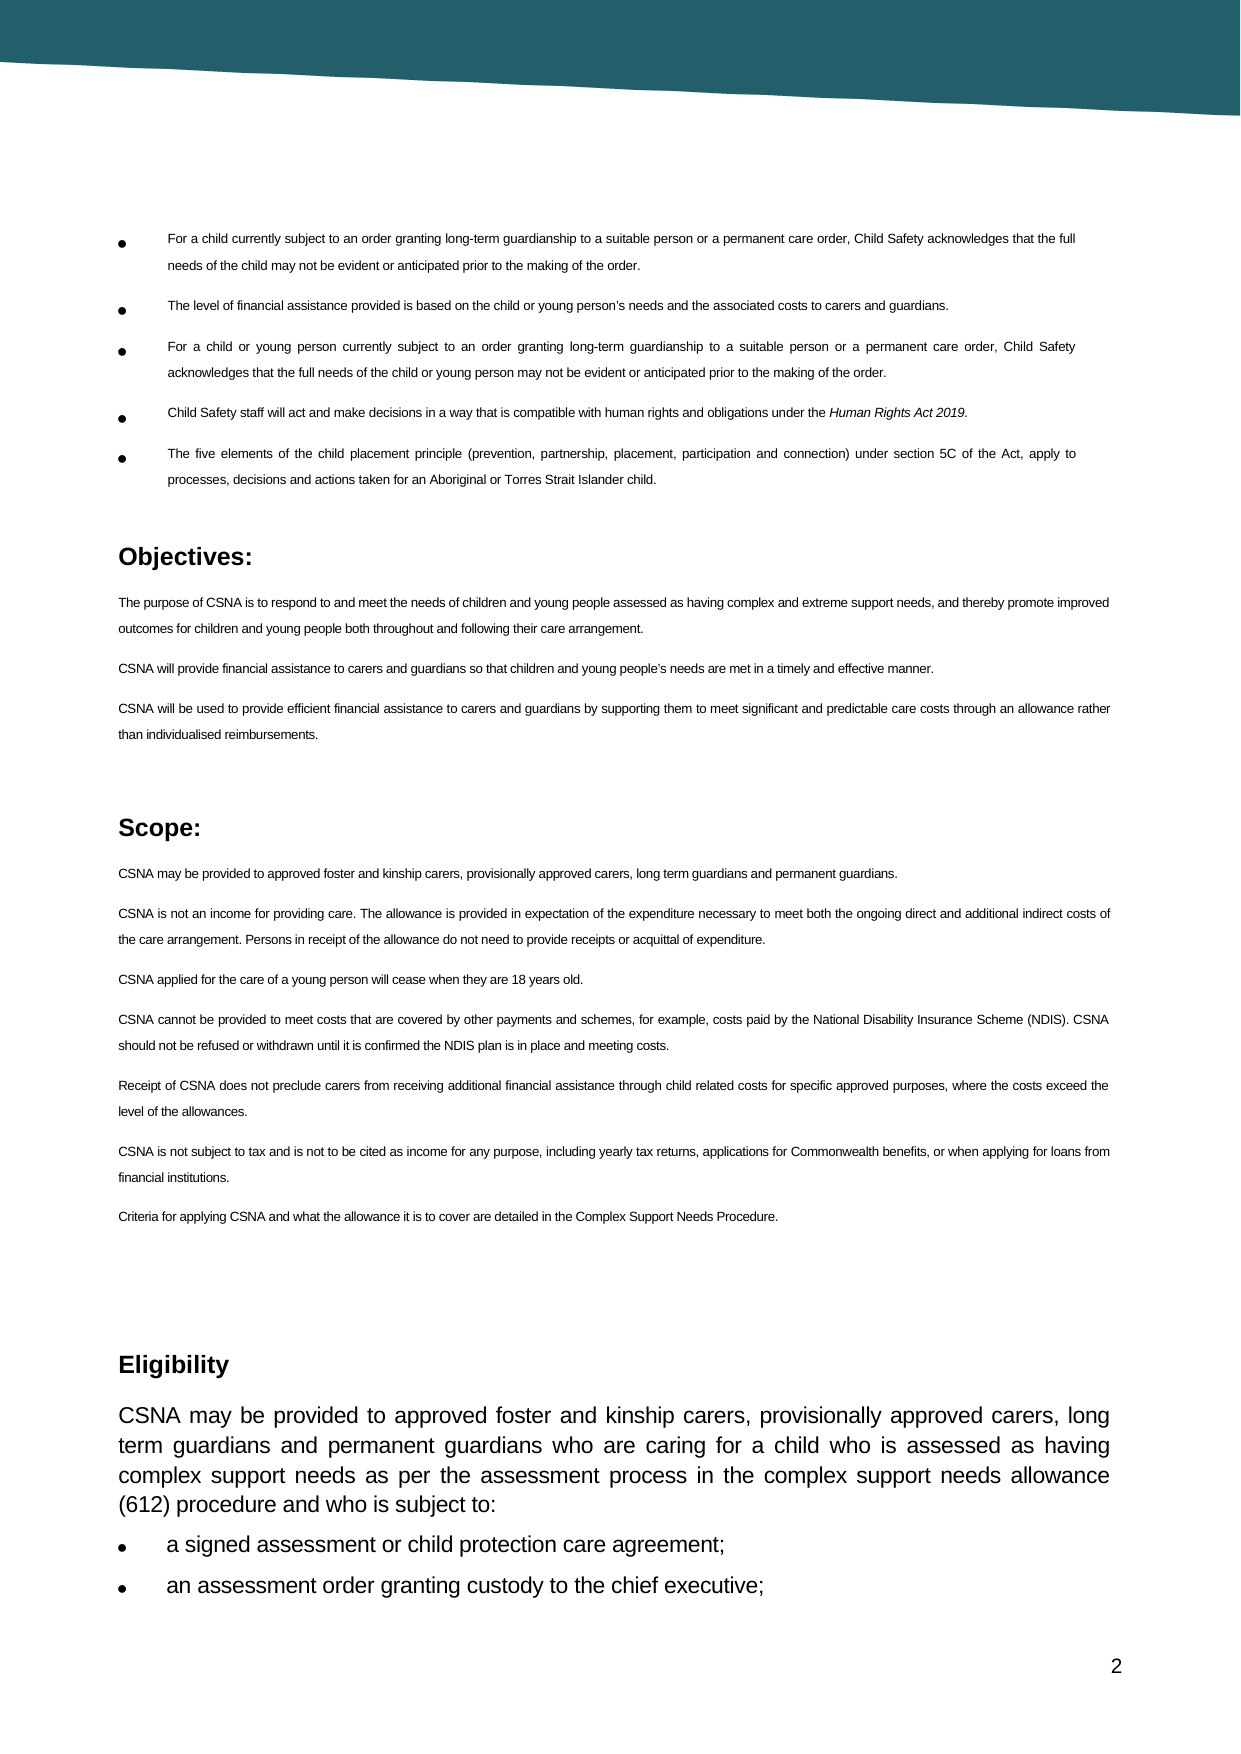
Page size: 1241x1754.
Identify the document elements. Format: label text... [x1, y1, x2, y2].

text CSNA will provide financial assistance to carers and guardians so that children and young people’s needs are met in a timely and effective manner. [118, 662, 1112, 687]
text CSNA may be provided to approved foster and kinship carers, provisionally approved carers, long term guardians and permanent guardians. [118, 867, 1112, 893]
list The five elements of the child placement principle (prevention, partnership, placement, participation and connection) under section 5C of the Act, apply to processes, decisions and actions taken for an Aboriginal or Torres Strait Islander child. [118, 447, 1078, 499]
picture [0, 0, 1241, 116]
list a signed assessment or child protection care agreement; [118, 1536, 1110, 1562]
text Eligibility [118, 1350, 1122, 1378]
list The level of financial assistance provided is based on the child or young person’s needs and the associated costs to carers and guardians. [118, 299, 1078, 325]
text CSNA is not subject to tax and is not to be cited as income for any purpose, including yearly tax returns, applications for Commonwealth benefits, or when applying for loans from financial institutions. [118, 1144, 1112, 1196]
text CSNA applied for the care of a young person will cease when they are 18 years old. [118, 973, 1112, 998]
text The purpose of CSNA is to respond to and meet the needs of children and young people assessed as having complex and extreme support needs, and thereby promote improved outcomes for children and young people both throughout and following their care arrangement. [118, 596, 1112, 647]
text Receipt of CSNA does not preclude carers from receiving additional financial assistance through child related costs for specific approved purposes, where the costs exceed the level of the allowances. [118, 1079, 1112, 1130]
list Child Safety staff will act and make decisions in a way that is compatible with human rights and obligations under the Human Rights Act 2019. [118, 406, 1078, 432]
text Objectives: [118, 542, 1122, 571]
text Scope: [118, 813, 1122, 842]
list an assessment order granting custody to the chief executive; [118, 1576, 1110, 1602]
text CSNA is not an income for providing care. The allowance is provided in expectation of the expenditure necessary to meet both the ongoing direct and additional indirect costs of the care arrangement. Persons in receipt of the allowance do not need to provide receipts or acquittal of expenditure. [118, 907, 1112, 958]
text Criteria for applying CSNA and what the allowance it is to cover are detailed in the Complex Support Needs Procedure. [118, 1210, 1112, 1236]
list For a child or young person currently subject to an order granting long-term guardianship to a suitable person or a permanent care order, Child Safety acknowledges that the full needs of the child or young person may not be evident or anticipated prior to the making of the order. [118, 339, 1078, 392]
text CSNA will be used to provide efficient financial assistance to carers and guardians by supporting them to meet significant and predictable care costs through an allowance rather than individualised reimbursements. [118, 702, 1112, 753]
text CSNA cannot be provided to meet costs that are covered by other payments and schemes, for example, costs paid by the National Disability Insurance Scheme (NDIS). CSNA should not be refused or withdrawn until it is confirmed the NDIS plan is in place and meeting costs. [118, 1013, 1112, 1064]
text CSNA may be provided to approved foster and kinship carers, provisionally approved carers, long term guardians and permanent guardians who are caring for a child who is assessed as having complex support needs as per the assessment process in the complex support needs allowance (612) procedure and who is subject to: [118, 1403, 1112, 1521]
list For a child currently subject to an order granting long-term guardianship to a suitable person or a permanent care order, Child Safety acknowledges that the full needs of the child may not be evident or anticipated prior to the making of the order. [118, 232, 1078, 284]
